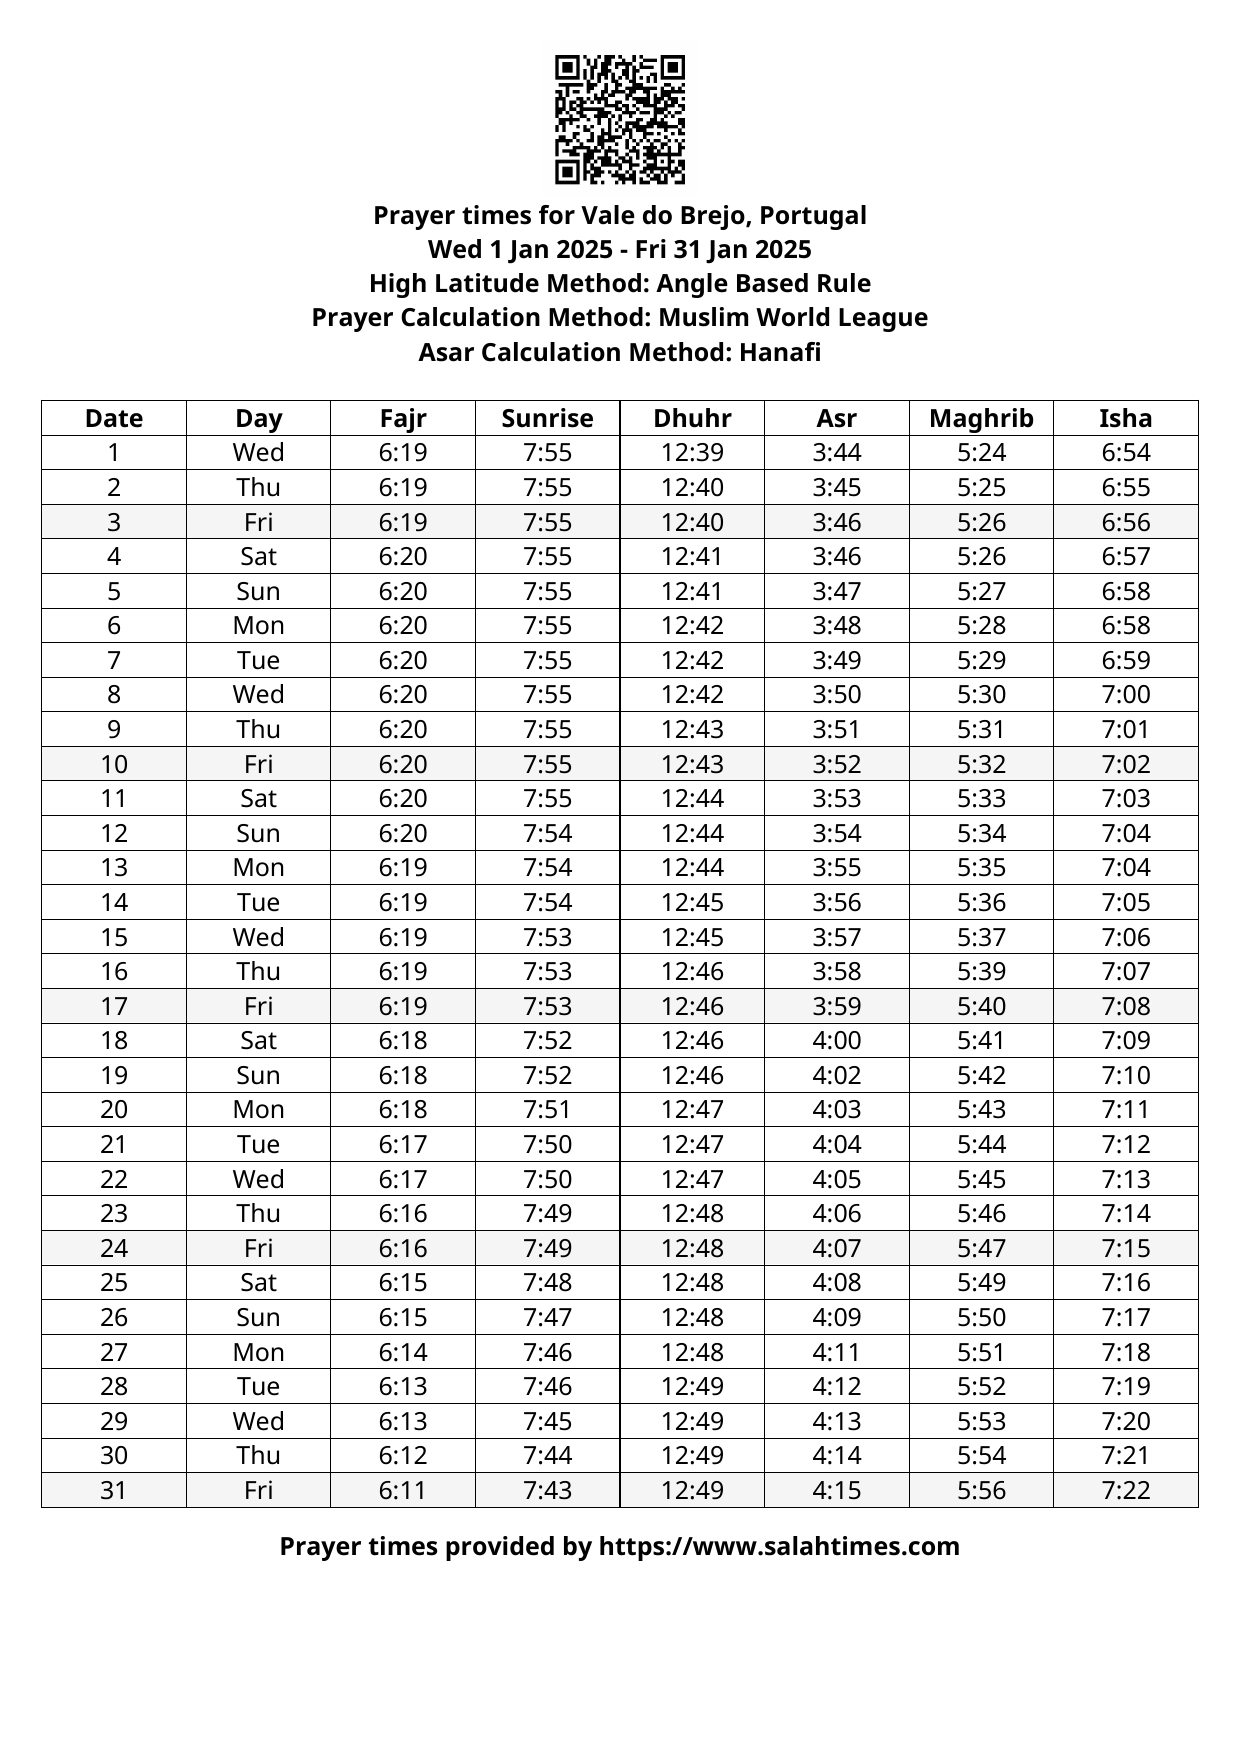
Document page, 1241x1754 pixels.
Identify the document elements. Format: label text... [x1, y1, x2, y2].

table_cell 6:54 [1054, 436, 1198, 469]
table_cell Mon [187, 1093, 330, 1126]
table_cell 7:54 [476, 816, 619, 849]
table_cell 7:50 [476, 1127, 619, 1161]
table_cell 12:45 [621, 885, 764, 919]
table_cell 8 [42, 678, 186, 711]
text Wed 1 Jan 2025 - Fri 31 Jan 2025 [42, 232, 1198, 266]
table_cell Mon [187, 609, 330, 642]
table_header Isha [1054, 401, 1198, 434]
table_cell 6:18 [331, 1058, 475, 1092]
table_cell 3:57 [765, 920, 909, 953]
table_cell 5:54 [910, 1439, 1053, 1472]
table_cell 7:07 [1054, 954, 1198, 988]
table_cell 7:04 [1054, 851, 1198, 884]
table_cell 7:09 [1054, 1024, 1198, 1057]
table_cell 3:52 [765, 747, 909, 780]
table_cell 12:48 [621, 1335, 764, 1368]
table_cell 24 [42, 1231, 186, 1264]
table_cell 5:47 [910, 1231, 1053, 1264]
table_cell 12:48 [621, 1266, 764, 1299]
table_cell 6:15 [331, 1300, 475, 1334]
table_cell 7:08 [1054, 989, 1198, 1022]
table_cell 3:56 [765, 885, 909, 919]
table_cell 3:54 [765, 816, 909, 849]
table_cell 12:40 [621, 470, 764, 504]
table_cell 5:35 [910, 851, 1053, 884]
table_cell 3:49 [765, 643, 909, 677]
table_cell Tue [187, 1369, 330, 1403]
table_cell 25 [42, 1266, 186, 1299]
table_cell 12:49 [621, 1439, 764, 1472]
table_cell Sun [187, 1058, 330, 1092]
table_cell 7:55 [476, 505, 619, 538]
table_cell 7:55 [476, 574, 619, 607]
table_cell 12:44 [621, 781, 764, 815]
table_cell 7:21 [1054, 1439, 1198, 1472]
table_header Dhuhr [621, 401, 764, 434]
table_cell 27 [42, 1335, 186, 1368]
table_cell 7:43 [476, 1473, 619, 1507]
table_cell 6:17 [331, 1127, 475, 1161]
table_cell 5:31 [910, 712, 1053, 746]
table_cell 5:27 [910, 574, 1053, 607]
table_cell 3:48 [765, 609, 909, 642]
table_header Maghrib [910, 401, 1053, 434]
table_cell 4:14 [765, 1439, 909, 1472]
table_cell 7:04 [1054, 816, 1198, 849]
table_cell 5:49 [910, 1266, 1053, 1299]
table_cell 6:19 [331, 436, 475, 469]
table_cell 7:22 [1054, 1473, 1198, 1507]
table_cell 3:44 [765, 436, 909, 469]
table_cell 9 [42, 712, 186, 746]
table_cell 7:00 [1054, 678, 1198, 711]
table_cell 7:03 [1054, 781, 1198, 815]
table_cell Sun [187, 1300, 330, 1334]
table_cell 5:26 [910, 539, 1053, 573]
table_cell 6:16 [331, 1231, 475, 1264]
table_cell 7:46 [476, 1369, 619, 1403]
table_cell Wed [187, 436, 330, 469]
table_cell 11 [42, 781, 186, 815]
table_cell 6:13 [331, 1404, 475, 1437]
table_cell 7:55 [476, 747, 619, 780]
table_cell 7:55 [476, 643, 619, 677]
table_cell 6:16 [331, 1196, 475, 1230]
table_cell 5:36 [910, 885, 1053, 919]
table_cell 7:50 [476, 1162, 619, 1195]
table_cell Sun [187, 574, 330, 607]
table_cell 31 [42, 1473, 186, 1507]
table_cell Wed [187, 1162, 330, 1195]
table_cell 6:20 [331, 678, 475, 711]
table_cell 7:15 [1054, 1231, 1198, 1264]
table_cell 5:43 [910, 1093, 1053, 1126]
table_cell 6:55 [1054, 470, 1198, 504]
table_cell Thu [187, 954, 330, 988]
table_cell 4:11 [765, 1335, 909, 1368]
table_cell 7:52 [476, 1058, 619, 1092]
table_cell 5:56 [910, 1473, 1053, 1507]
table_cell 12:41 [621, 539, 764, 573]
table_cell 17 [42, 989, 186, 1022]
table_cell 7:49 [476, 1196, 619, 1230]
table_cell 10 [42, 747, 186, 780]
table_cell Mon [187, 1335, 330, 1368]
table_cell 5:34 [910, 816, 1053, 849]
table_cell 5 [42, 574, 186, 607]
table_cell 5:33 [910, 781, 1053, 815]
table_cell 12:46 [621, 1024, 764, 1057]
table_cell 12:43 [621, 712, 764, 746]
table_cell Wed [187, 1404, 330, 1437]
table_cell 12:49 [621, 1369, 764, 1403]
table_cell 12:49 [621, 1473, 764, 1507]
table_cell 3:55 [765, 851, 909, 884]
table_cell 7:17 [1054, 1300, 1198, 1334]
table_cell 7:12 [1054, 1127, 1198, 1161]
table_cell 12:45 [621, 920, 764, 953]
table_cell 6:14 [331, 1335, 475, 1368]
table_cell 7:55 [476, 436, 619, 469]
table_cell 4:03 [765, 1093, 909, 1126]
table_cell 12:47 [621, 1093, 764, 1126]
table_cell 16 [42, 954, 186, 988]
table_cell 5:53 [910, 1404, 1053, 1437]
table_cell 12:44 [621, 851, 764, 884]
table_cell 4:13 [765, 1404, 909, 1437]
table_cell 5:41 [910, 1024, 1053, 1057]
table_cell 6:19 [331, 885, 475, 919]
table_cell 2 [42, 470, 186, 504]
table_cell 4:02 [765, 1058, 909, 1092]
text Prayer Calculation Method: Muslim World League [42, 300, 1198, 334]
table_cell 5:32 [910, 747, 1053, 780]
table_cell 7:55 [476, 678, 619, 711]
table_header Date [42, 401, 186, 434]
table_cell 6:20 [331, 816, 475, 849]
table_cell 6:12 [331, 1439, 475, 1472]
table_cell 4:05 [765, 1162, 909, 1195]
table_cell 5:52 [910, 1369, 1053, 1403]
table_cell 6:19 [331, 851, 475, 884]
table_cell 7:49 [476, 1231, 619, 1264]
table_cell 6:18 [331, 1093, 475, 1126]
table_cell 5:26 [910, 505, 1053, 538]
table_cell 7:18 [1054, 1335, 1198, 1368]
table_cell 7:16 [1054, 1266, 1198, 1299]
table_cell Sun [187, 816, 330, 849]
table_cell 3:46 [765, 539, 909, 573]
table_cell 22 [42, 1162, 186, 1195]
table_cell 6:19 [331, 505, 475, 538]
table_cell 3 [42, 505, 186, 538]
table_cell 12:46 [621, 989, 764, 1022]
text Prayer times for Vale do Brejo, Portugal [42, 198, 1198, 232]
table_cell 7:05 [1054, 885, 1198, 919]
table_header Asr [765, 401, 909, 434]
table_cell 7:01 [1054, 712, 1198, 746]
table_cell 7:53 [476, 989, 619, 1022]
table_header Fajr [331, 401, 475, 434]
table_cell Sat [187, 781, 330, 815]
table_cell 4:06 [765, 1196, 909, 1230]
table_cell Thu [187, 1196, 330, 1230]
table_cell 4:07 [765, 1231, 909, 1264]
table_cell Tue [187, 643, 330, 677]
table_cell 5:51 [910, 1335, 1053, 1368]
table_cell 7:55 [476, 781, 619, 815]
table_cell 12:47 [621, 1127, 764, 1161]
table_cell 5:40 [910, 989, 1053, 1022]
table_cell 7:14 [1054, 1196, 1198, 1230]
table_cell 5:30 [910, 678, 1053, 711]
table_cell 6:20 [331, 609, 475, 642]
table_cell 6:59 [1054, 643, 1198, 677]
table_cell 1 [42, 436, 186, 469]
table_cell 12:41 [621, 574, 764, 607]
table_cell 12:39 [621, 436, 764, 469]
table_cell Sat [187, 1024, 330, 1057]
table_cell 23 [42, 1196, 186, 1230]
table_cell 7:55 [476, 712, 619, 746]
table_cell Thu [187, 712, 330, 746]
table_cell 7 [42, 643, 186, 677]
table_cell 15 [42, 920, 186, 953]
table_cell 12:48 [621, 1300, 764, 1334]
table_cell 5:25 [910, 470, 1053, 504]
table_cell 6:19 [331, 920, 475, 953]
table_cell 18 [42, 1024, 186, 1057]
table_cell 7:06 [1054, 920, 1198, 953]
table_cell 6:11 [331, 1473, 475, 1507]
table_cell 6:56 [1054, 505, 1198, 538]
table_cell 3:53 [765, 781, 909, 815]
table_cell 7:47 [476, 1300, 619, 1334]
table_header Sunrise [476, 401, 619, 434]
table_cell 4:09 [765, 1300, 909, 1334]
table_cell 7:13 [1054, 1162, 1198, 1195]
table_cell 6:20 [331, 747, 475, 780]
table_cell Thu [187, 1439, 330, 1472]
table_cell 4:00 [765, 1024, 909, 1057]
table_cell 5:50 [910, 1300, 1053, 1334]
table_cell 6 [42, 609, 186, 642]
table_cell Mon [187, 851, 330, 884]
table_cell 4:15 [765, 1473, 909, 1507]
table_cell 7:45 [476, 1404, 619, 1437]
table_cell 6:15 [331, 1266, 475, 1299]
table_cell 7:10 [1054, 1058, 1198, 1092]
table_cell 6:19 [331, 989, 475, 1022]
table_cell Fri [187, 989, 330, 1022]
table_cell Sat [187, 1266, 330, 1299]
table_cell 6:58 [1054, 609, 1198, 642]
table_cell 3:59 [765, 989, 909, 1022]
table_cell 7:52 [476, 1024, 619, 1057]
table_cell 3:47 [765, 574, 909, 607]
text Asar Calculation Method: Hanafi [42, 334, 1198, 368]
table_cell 6:20 [331, 574, 475, 607]
table_cell 12 [42, 816, 186, 849]
table_cell 7:54 [476, 885, 619, 919]
text Prayer times provided by https://www.salahtimes.com [42, 1528, 1198, 1563]
table_cell Tue [187, 885, 330, 919]
table_cell 5:39 [910, 954, 1053, 988]
table_cell 7:11 [1054, 1093, 1198, 1126]
table_cell 6:18 [331, 1024, 475, 1057]
table_cell 12:46 [621, 1058, 764, 1092]
table_cell Sat [187, 539, 330, 573]
table_cell 4:08 [765, 1266, 909, 1299]
table_cell Fri [187, 1473, 330, 1507]
table_cell 6:19 [331, 954, 475, 988]
table_cell 6:20 [331, 643, 475, 677]
table_cell 14 [42, 885, 186, 919]
table_cell 7:46 [476, 1335, 619, 1368]
table_cell 7:53 [476, 954, 619, 988]
table_cell 7:51 [476, 1093, 619, 1126]
table_cell 3:58 [765, 954, 909, 988]
table_cell 12:42 [621, 678, 764, 711]
table_cell 7:54 [476, 851, 619, 884]
table_cell 30 [42, 1439, 186, 1472]
table_cell 12:47 [621, 1162, 764, 1195]
table_cell Fri [187, 505, 330, 538]
table_cell Fri [187, 747, 330, 780]
table_cell 3:45 [765, 470, 909, 504]
table_cell 21 [42, 1127, 186, 1161]
table_cell 5:28 [910, 609, 1053, 642]
table_cell 4:04 [765, 1127, 909, 1161]
table_cell 6:20 [331, 781, 475, 815]
table_cell 5:45 [910, 1162, 1053, 1195]
table_cell 29 [42, 1404, 186, 1437]
table_cell 12:42 [621, 609, 764, 642]
table_cell 5:42 [910, 1058, 1053, 1092]
text High Latitude Method: Angle Based Rule [42, 266, 1198, 300]
table_cell 3:51 [765, 712, 909, 746]
table_cell 5:24 [910, 436, 1053, 469]
table_cell 4 [42, 539, 186, 573]
table_cell 5:37 [910, 920, 1053, 953]
table_cell 7:20 [1054, 1404, 1198, 1437]
table_cell 13 [42, 851, 186, 884]
table_cell 5:29 [910, 643, 1053, 677]
table_cell 26 [42, 1300, 186, 1334]
table_cell 6:58 [1054, 574, 1198, 607]
table_cell 5:46 [910, 1196, 1053, 1230]
table_cell 12:49 [621, 1404, 764, 1437]
table_cell 6:20 [331, 539, 475, 573]
table_cell 7:44 [476, 1439, 619, 1472]
table_cell 12:43 [621, 747, 764, 780]
table_cell 20 [42, 1093, 186, 1126]
table_cell 12:48 [621, 1196, 764, 1230]
table_cell 6:57 [1054, 539, 1198, 573]
table_cell 7:02 [1054, 747, 1198, 780]
table_cell 6:13 [331, 1369, 475, 1403]
table_cell Wed [187, 678, 330, 711]
table_cell Wed [187, 920, 330, 953]
table_cell Tue [187, 1127, 330, 1161]
table_cell Thu [187, 470, 330, 504]
table_cell 12:40 [621, 505, 764, 538]
table_cell 7:48 [476, 1266, 619, 1299]
table_cell 6:20 [331, 712, 475, 746]
table_cell 12:42 [621, 643, 764, 677]
table_cell 12:48 [621, 1231, 764, 1264]
table_cell 7:55 [476, 539, 619, 573]
table_cell 7:55 [476, 470, 619, 504]
table_cell 7:55 [476, 609, 619, 642]
table_cell 12:44 [621, 816, 764, 849]
table_cell 12:46 [621, 954, 764, 988]
table_cell 28 [42, 1369, 186, 1403]
table_cell 6:19 [331, 470, 475, 504]
table_cell 6:17 [331, 1162, 475, 1195]
picture [542, 41, 699, 198]
table_cell 19 [42, 1058, 186, 1092]
table_cell 7:53 [476, 920, 619, 953]
table_cell 3:46 [765, 505, 909, 538]
table_header Day [187, 401, 330, 434]
table_cell 3:50 [765, 678, 909, 711]
table_cell 5:44 [910, 1127, 1053, 1161]
table_cell 4:12 [765, 1369, 909, 1403]
table_cell 7:19 [1054, 1369, 1198, 1403]
table_cell Fri [187, 1231, 330, 1264]
